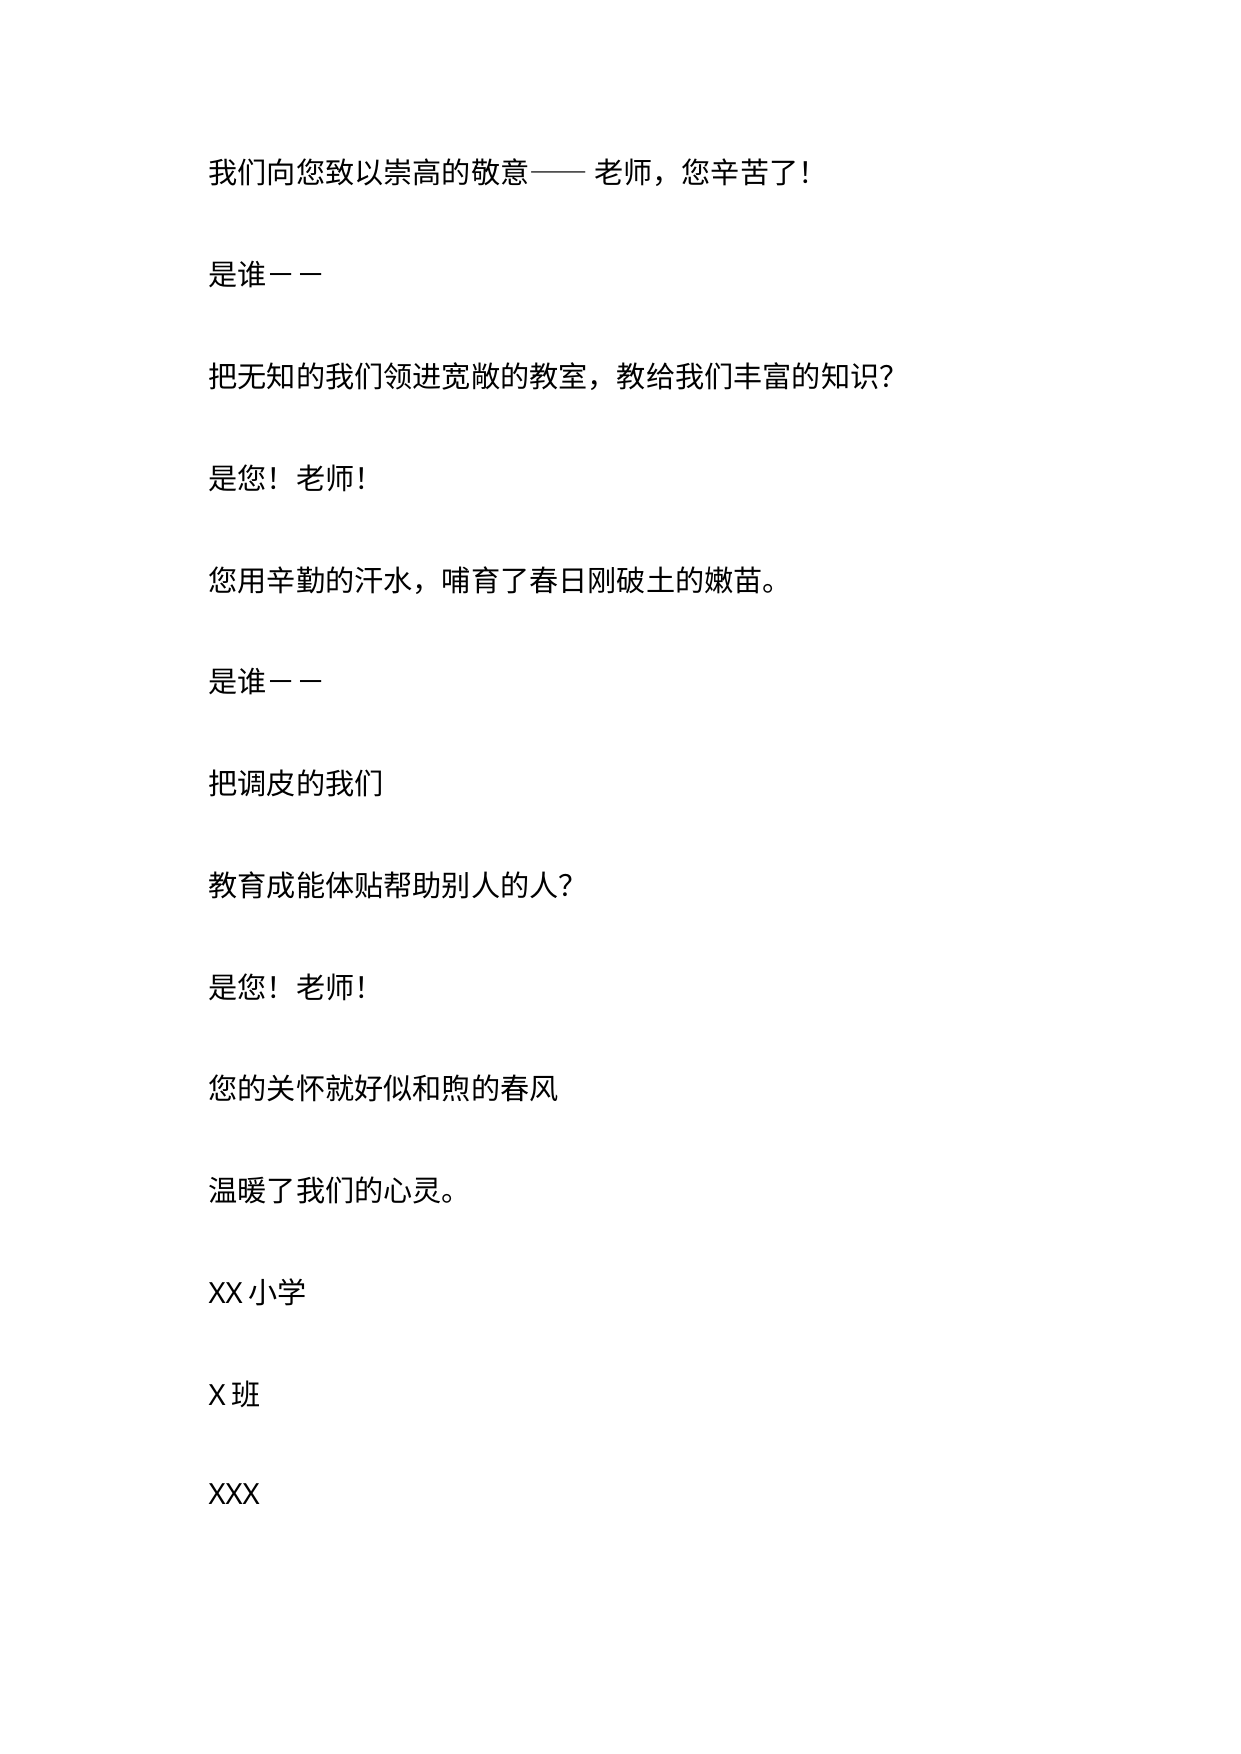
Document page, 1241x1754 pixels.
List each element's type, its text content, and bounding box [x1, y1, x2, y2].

text 您的关怀就好似和煦的春风 [150, 1066, 1090, 1108]
text 您用辛勤的汗水，哺育了春日刚破土的嫩苗。 [150, 557, 1090, 599]
text XX小学 [150, 1269, 1090, 1312]
text X班 [150, 1371, 1090, 1414]
text 是谁－－ [150, 252, 1090, 294]
text XXX [150, 1473, 1090, 1513]
text 把无知的我们领进宽敞的教室，教给我们丰富的知识？ [150, 353, 1090, 396]
text 把调皮的我们 [150, 761, 1090, 803]
text 是您！老师！ [150, 455, 1090, 498]
text 我们向您致以崇高的敬意—— 老师，您辛苦了！ [150, 150, 1090, 192]
text 是您！老师！ [150, 964, 1090, 1006]
text 是谁－－ [150, 659, 1090, 701]
text 温暖了我们的心灵。 [150, 1168, 1090, 1210]
text 教育成能体贴帮助别人的人？ [150, 862, 1090, 905]
